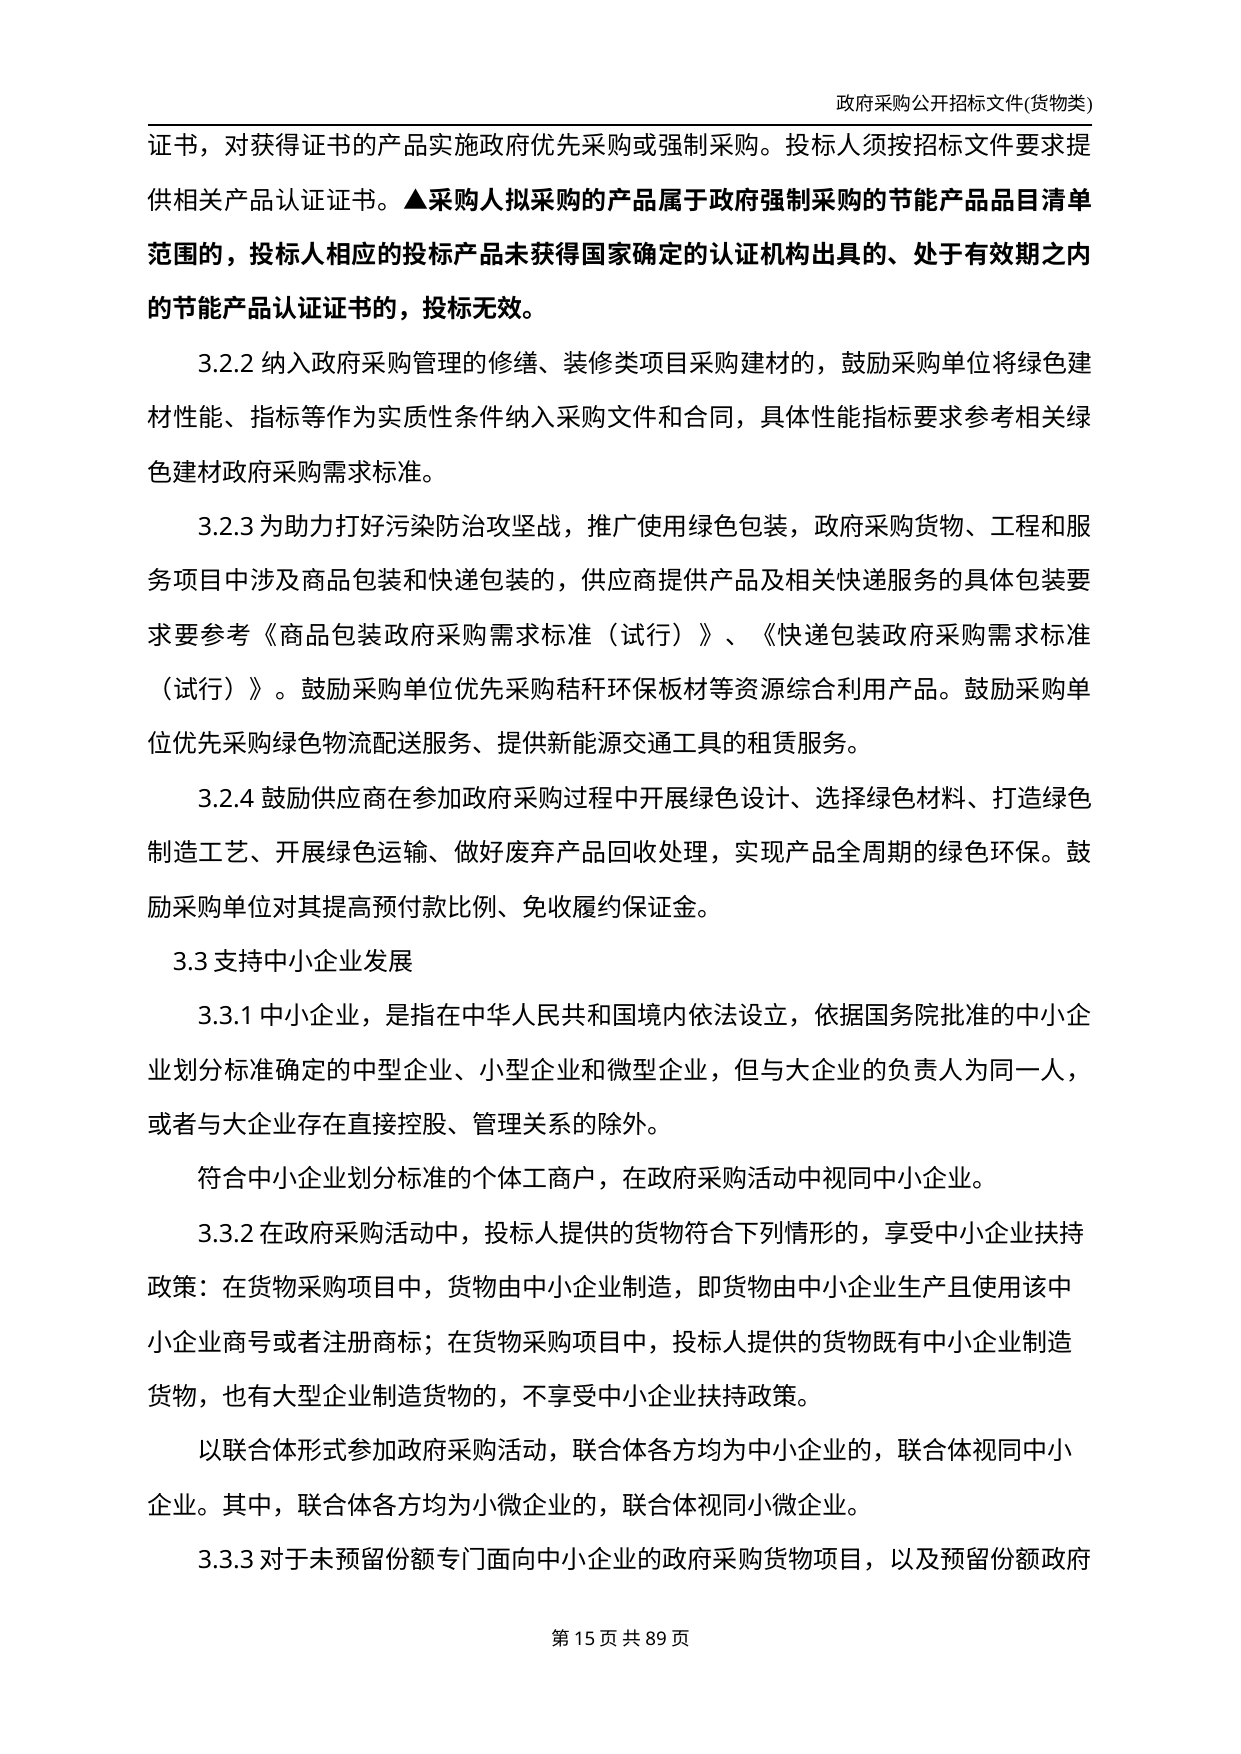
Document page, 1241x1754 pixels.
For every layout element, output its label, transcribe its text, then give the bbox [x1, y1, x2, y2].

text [148, 126, 1092, 325]
text 以联合体形式参加政府采购活动，联合体各方均为中小企业的，联合体视同中小企业。其中，联合体各方均为小微企业的，联合体视同小微企业。 [148, 1431, 1092, 1521]
text 符合中小企业划分标准的个体工商户，在政府采购活动中视同中小企业。 [148, 1159, 1092, 1195]
text 3.2.2 纳入政府采购管理的修缮、装修类项目采购建材的，鼓励采购单位将绿色建材性能、指标等作为实质性条件纳入采购文件和合同，具体性能指标要求参考相关绿色建材政府采购需求标准。 [148, 343, 1092, 488]
text 3.3.1中小企业，是指在中华人民共和国境内依法设立，依据国务院批准的中小企业划分标准确定的中型企业、小型企业和微型企业，但与大企业的负责人为同一人，或者与大企业存在直接控股、管理关系的除外。 [148, 996, 1092, 1141]
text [148, 1539, 1092, 1576]
text 3.2.3为助力打好污染防治攻坚战，推广使用绿色包装，政府采购货物、工程和服务项目中涉及商品包装和快递包装的，供应商提供产品及相关快递服务的具体包装要求要参考《商品包装政府采购需求标准（试行）》、《快递包装政府采购需求标准（试行）》。鼓励采购单位优先采购秸秆环保板材等资源综合利用产品。鼓励采购单位优先采购绿色物流配送服务、提供新能源交通工具的租赁服务。 [148, 506, 1092, 760]
text 3.2.4 鼓励供应商在参加政府采购过程中开展绿色设计、选择绿色材料、打造绿色制造工艺、开展绿色运输、做好废弃产品回收处理，实现产品全周期的绿色环保。鼓励采购单位对其提高预付款比例、免收履约保证金。 [148, 778, 1092, 923]
text 3.3.2在政府采购活动中，投标人提供的货物符合下列情形的，享受中小企业扶持政策：在货物采购项目中，货物由中小企业制造，即货物由中小企业生产且使用该中小企业商号或者注册商标；在货物采购项目中，投标人提供的货物既有中小企业制造货物，也有大型企业制造货物的，不享受中小企业扶持政策。 [148, 1213, 1092, 1413]
text 3.3支持中小企业发展 [148, 941, 1092, 978]
